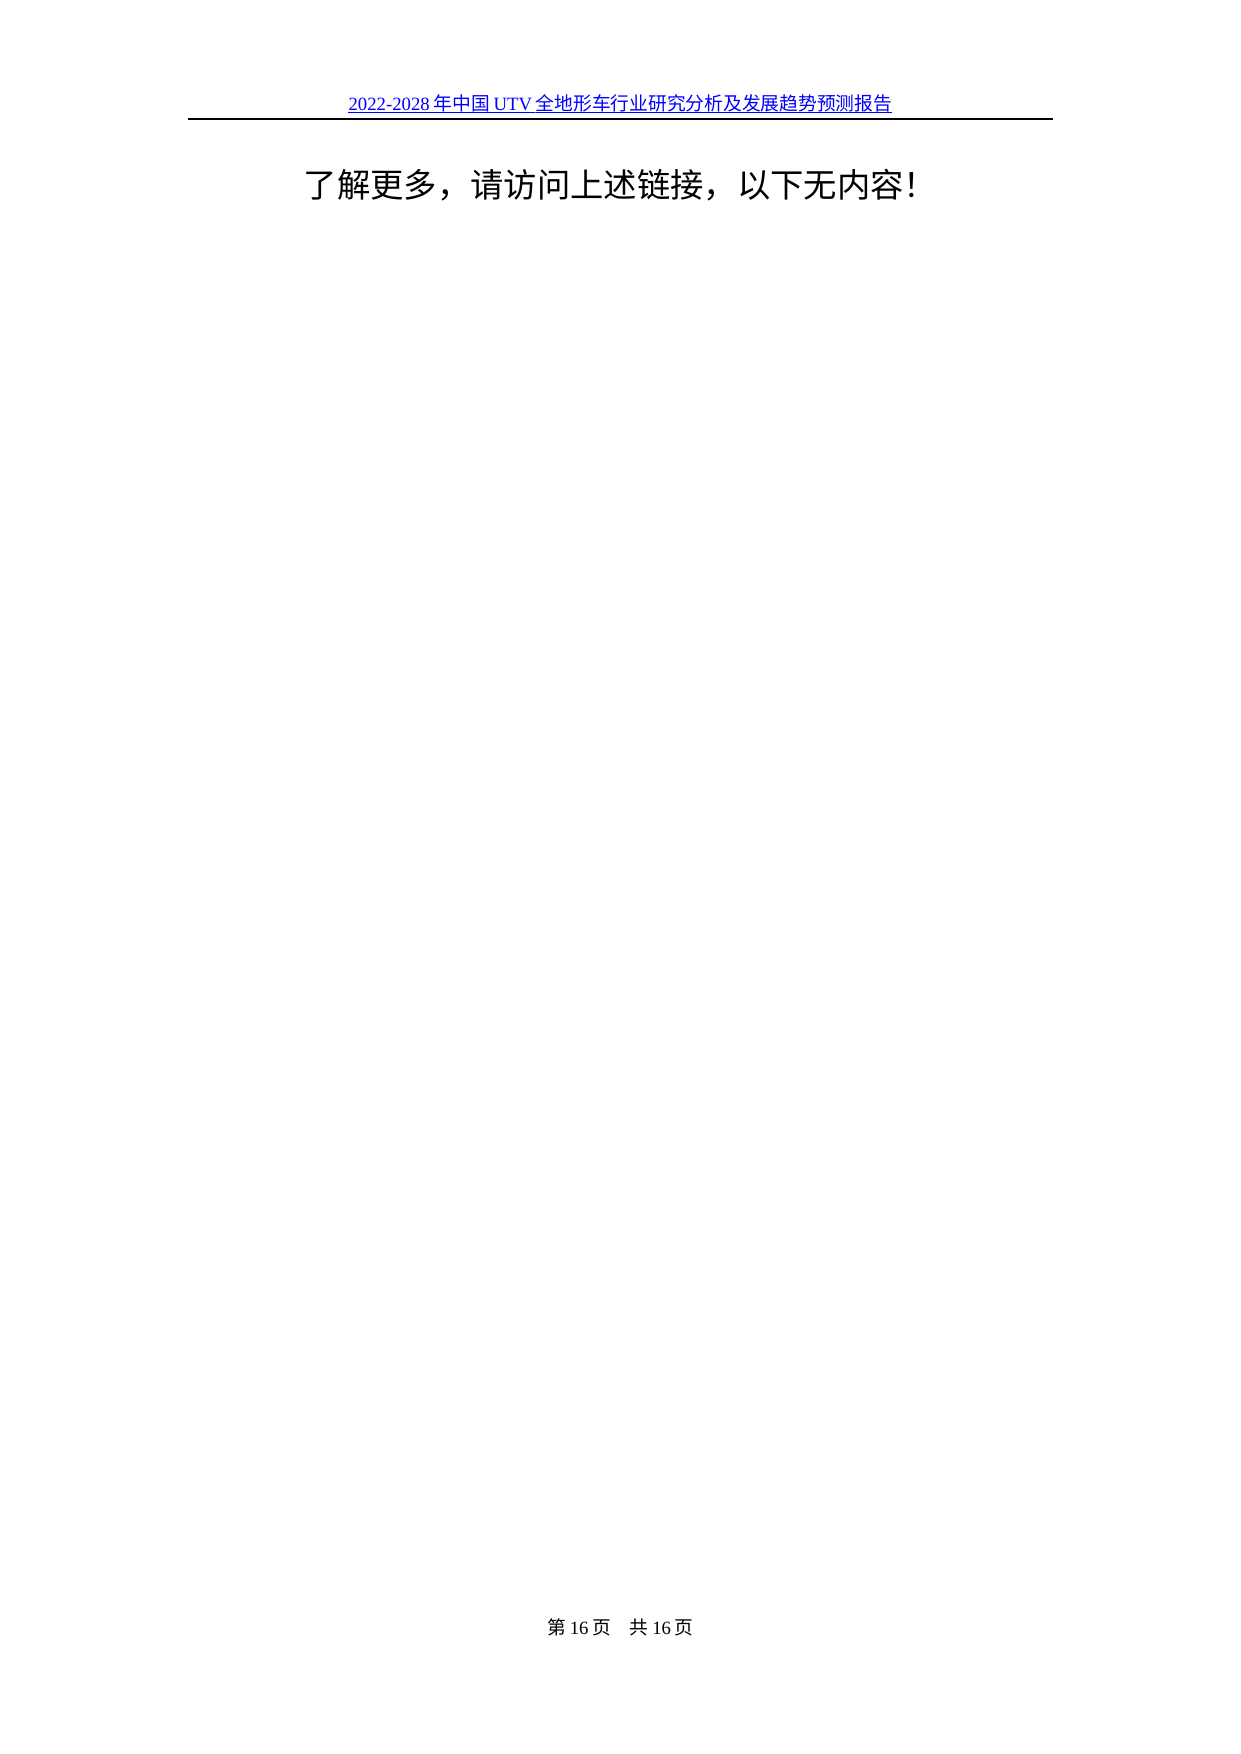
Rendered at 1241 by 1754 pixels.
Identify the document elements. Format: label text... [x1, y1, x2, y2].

title 了解更多，请访问上述链接，以下无内容！ [187, 150, 1053, 215]
